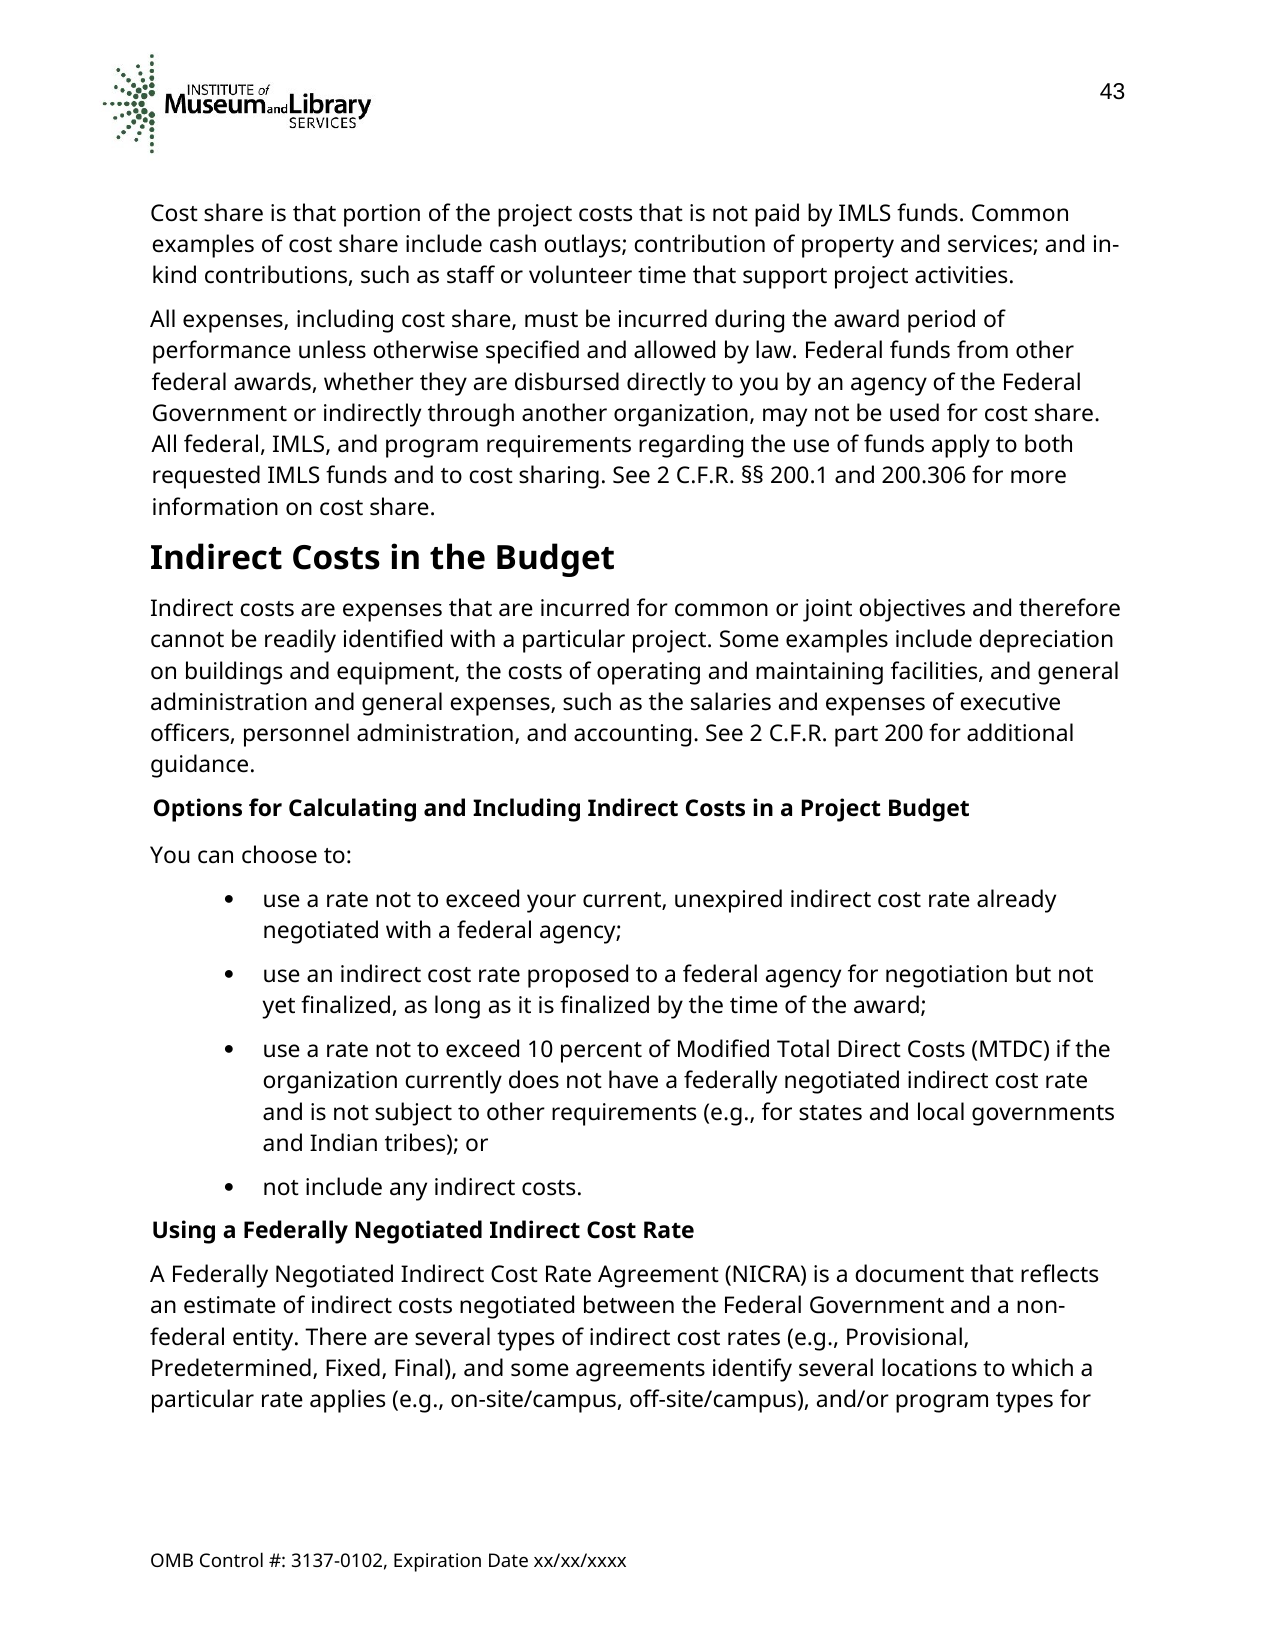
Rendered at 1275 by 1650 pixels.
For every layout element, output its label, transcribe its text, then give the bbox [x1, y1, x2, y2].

text Using a Federally Negotiated Indirect Cost Rate [151, 1214, 1125, 1245]
list use a rate not to exceed 10 percent of Modified Total Direct Costs (MTDC) if the organization currently does not have a federally negotiated indirect cost rate and is not subject to other requirements (e.g., for states and local governments and Indian tribes); or [225, 1033, 1125, 1158]
text Indirect costs are expenses that are incurred for common or joint objectives and therefore cannot be readily identified with a particular project. Some examples include depreciation on buildings and equipment, the costs of operating and maintaining facilities, and general administration and general expenses, such as the salaries and expenses of executive officers, personnel administration, and accounting. See 2 C.F.R. part 200 for additional guidance. [150, 592, 1124, 779]
text Options for Calculating and Including Indirect Costs in a Project Budget [152, 792, 1125, 823]
picture [99, 40, 380, 167]
list use an indirect cost rate proposed to a federal agency for negotiation but not yet finalized, as long as it is finalized by the time of the award; [225, 958, 1125, 1020]
subtitle Indirect Costs in the Budget [150, 534, 1125, 579]
list use a rate not to exceed your current, unexpired indirect cost rate already negotiated with a federal agency; [225, 883, 1125, 945]
text Cost share is that portion of the project costs that is not paid by IMLS funds. Common examples of cost share include cash outlays; contribution of property and services; and in-kind contributions, such as staff or volunteer time that support project activities. [150, 197, 1125, 290]
text You can choose to: [150, 839, 1124, 870]
text All expenses, including cost share, must be incurred during the award period of performance unless otherwise specified and allowed by law. Federal funds from other federal awards, whether they are disbursed directly to you by an agency of the Federal Government or indirectly through another organization, may not be used for cost share. All federal, IMLS, and program requirements regarding the use of funds apply to both requested IMLS funds and to cost sharing. See 2 C.F.R. §§ 200.1 and 200.306 for more information on cost share. [150, 303, 1125, 522]
list not include any indirect costs. [225, 1170, 1125, 1202]
